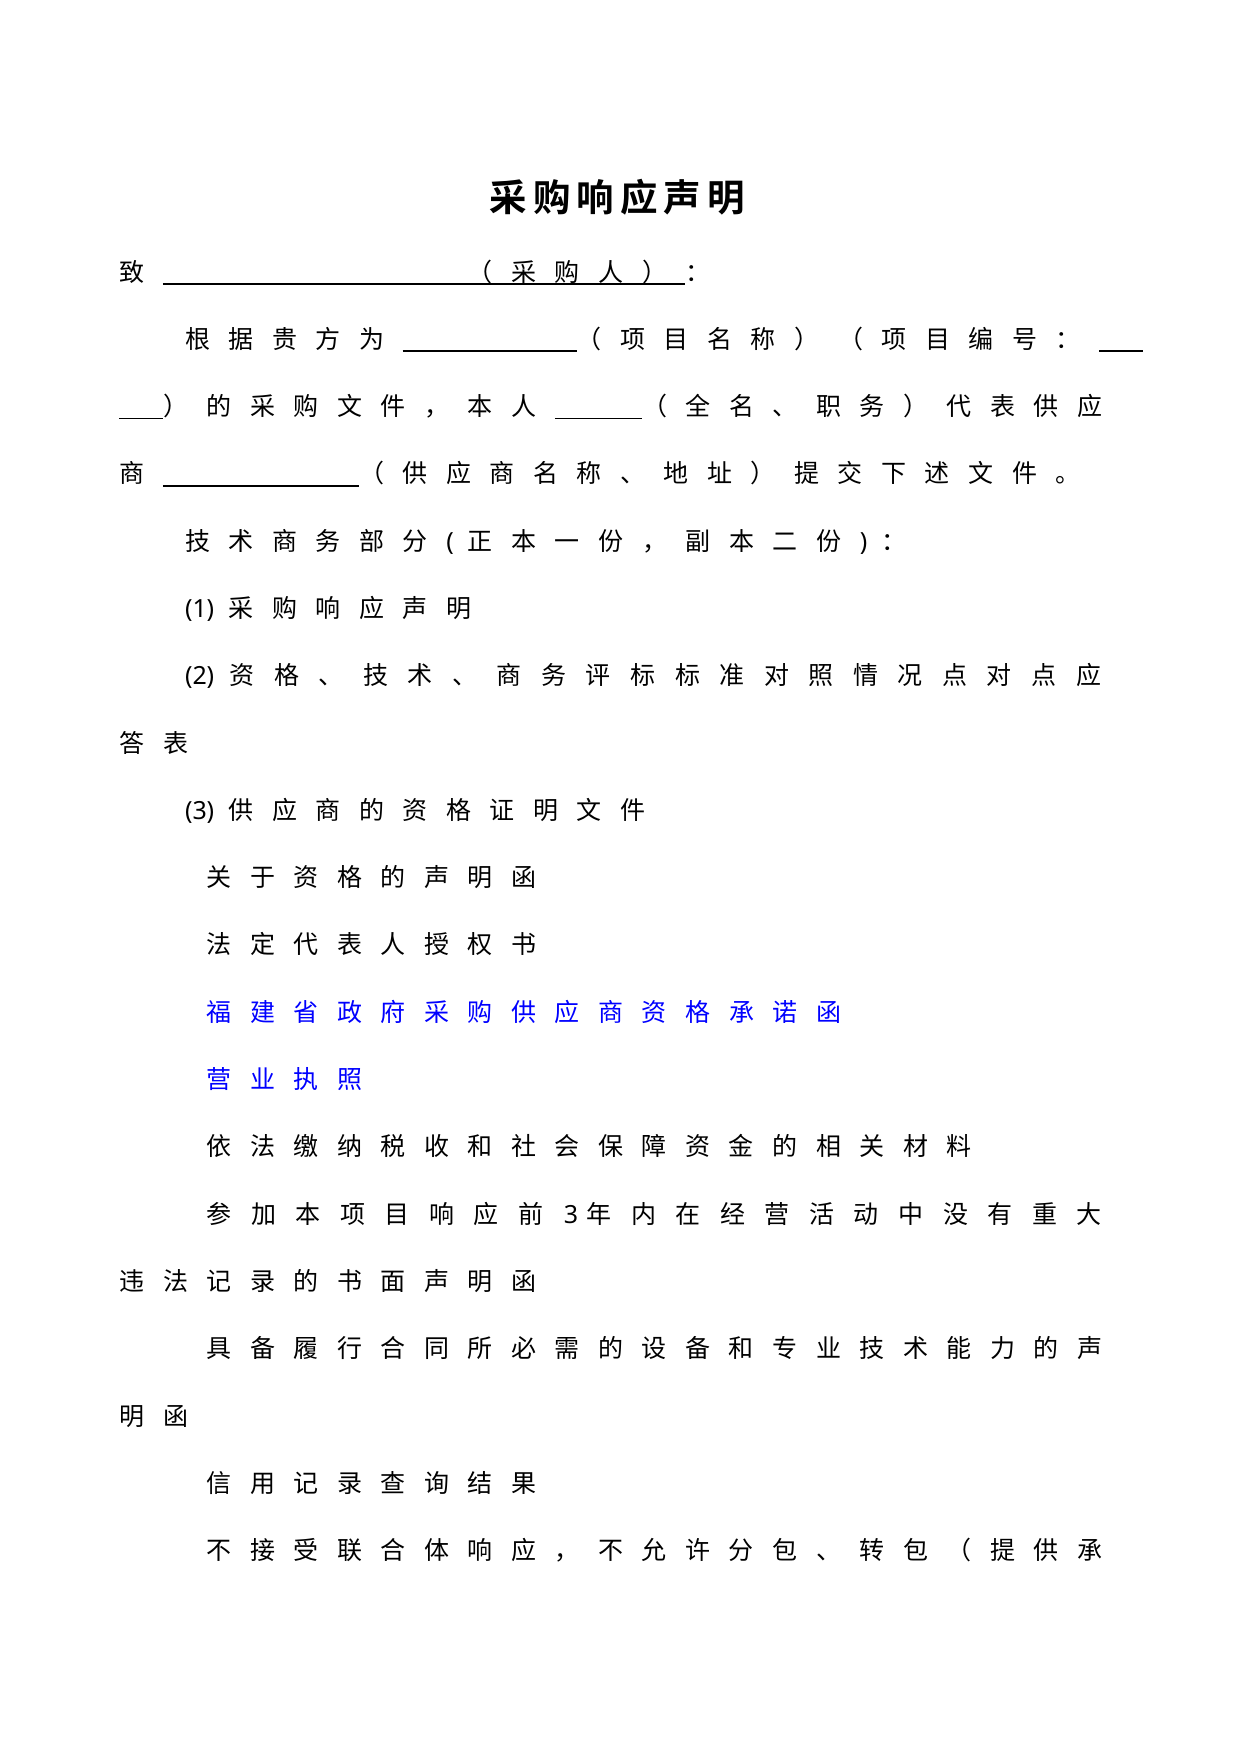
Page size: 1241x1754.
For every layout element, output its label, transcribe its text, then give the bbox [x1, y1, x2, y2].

text 法定代表人授权书 [194, 909, 1121, 977]
text 致 （采购人）： [119, 236, 1121, 304]
text (1)采购响应声明 [119, 573, 1121, 640]
text 营业执照 [194, 1044, 1121, 1111]
text (2)资格、技术、商务评标标准对照情况点对点应答表 [119, 640, 1121, 775]
text 采购响应声明 [119, 161, 1121, 229]
text 依法缴纳税收和社会保障资金的相关材料 [119, 1111, 1121, 1178]
text 信用记录查询结果 [119, 1448, 1121, 1515]
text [119, 1515, 1121, 1582]
text (3)供应商的资格证明文件 [119, 775, 1121, 842]
text 技术商务部分(正本一份，副本二份)： [119, 506, 1121, 573]
text 福建省政府采购供应商资格承诺函 [194, 977, 1121, 1044]
text 具备履行合同所必需的设备和专业技术能力的声明函 [119, 1313, 1121, 1448]
text 关于资格的声明函 [119, 842, 1121, 909]
text 根据贵方为 （项目名称）（项目编号： ）的采购文件，本人 （全名、职务）代表供应商 （供应商名称、地址）提交下述文件。 [119, 304, 1121, 506]
text 参加本项目响应前3年内在经营活动中没有重大违法记录的书面声明函 [119, 1178, 1121, 1313]
